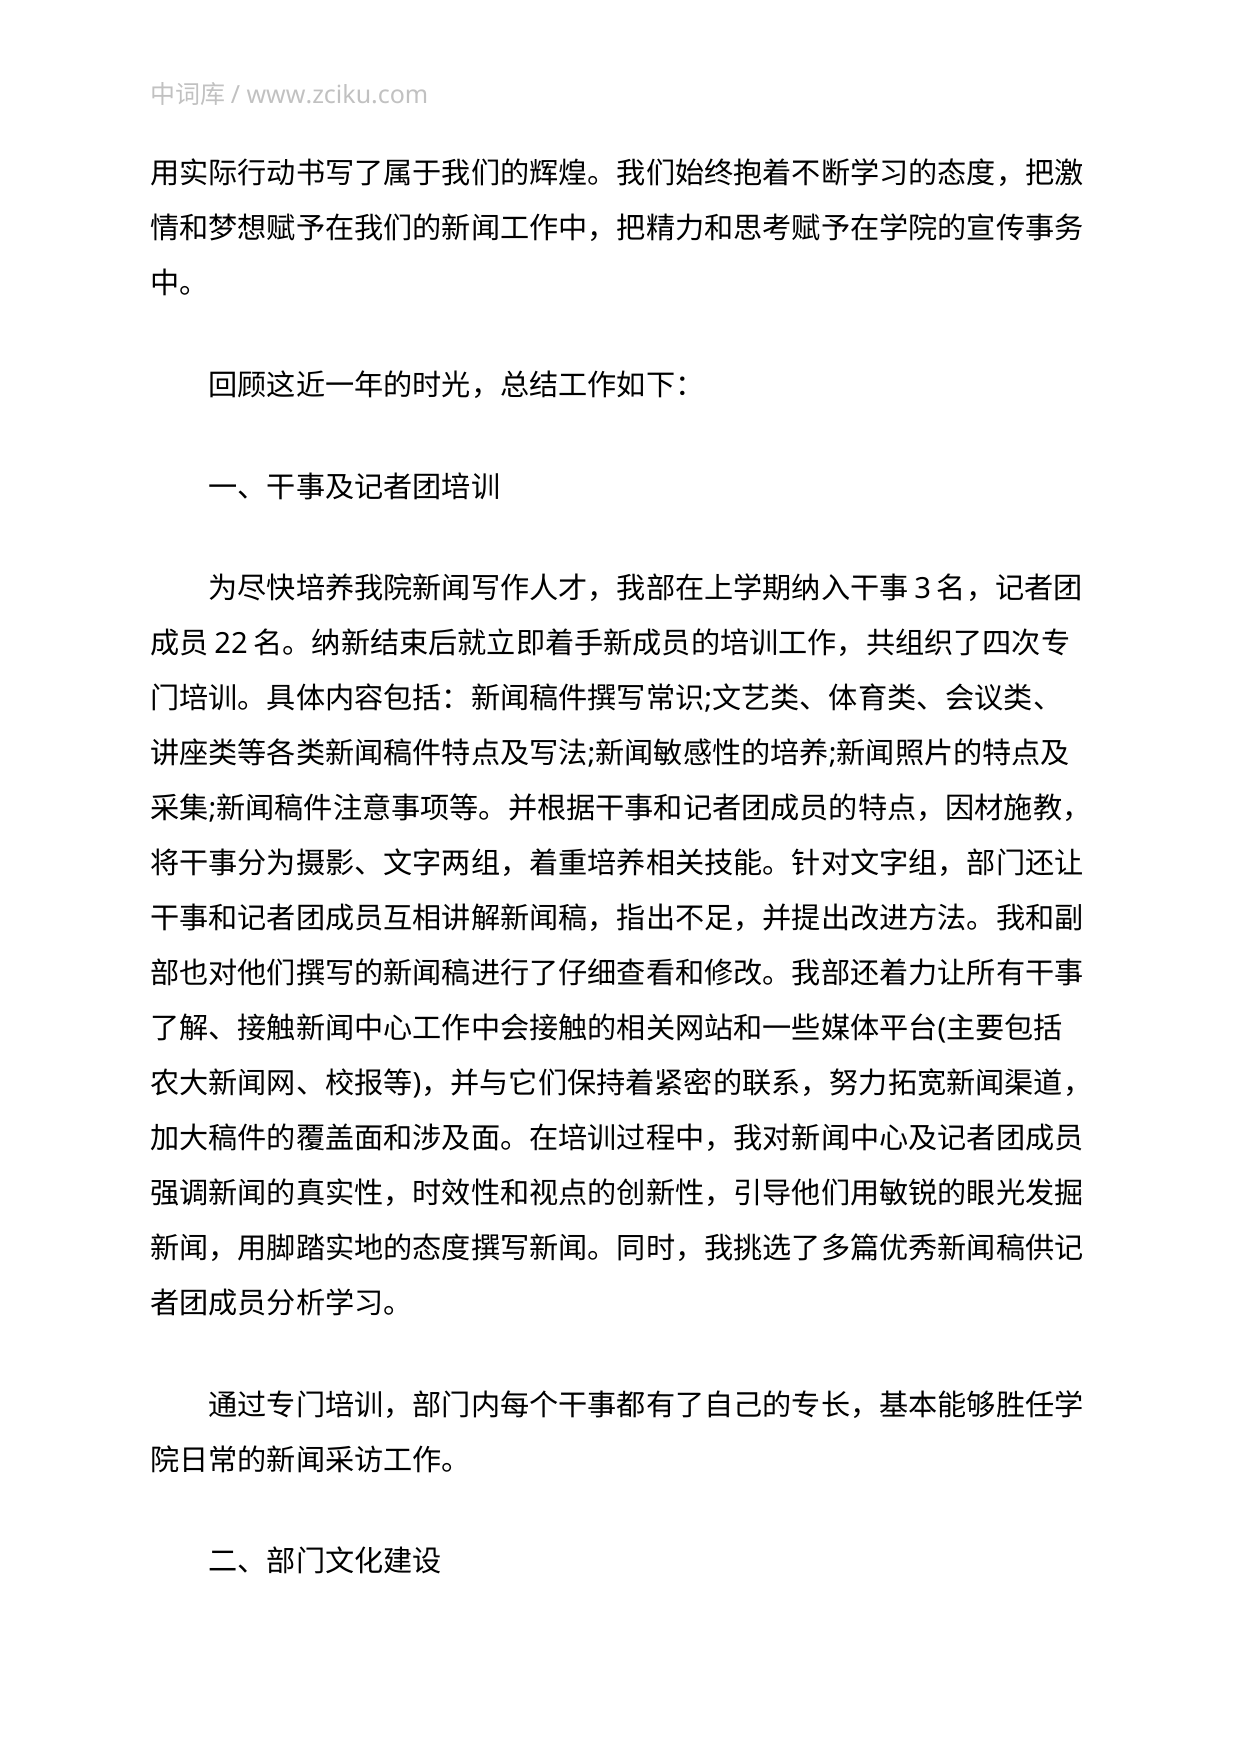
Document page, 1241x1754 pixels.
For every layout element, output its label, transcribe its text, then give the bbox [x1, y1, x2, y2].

text 为尽快培养我院新闻写作人才，我部在上学期纳入干事3名，记者团成员22名。纳新结束后就立即着手新成员的培训工作，共组织了四次专门培训。具体内容包括：新闻稿件撰写常识;文艺类、体育类、会议类、讲座类等各类新闻稿件特点及写法;新闻敏感性的培养;新闻照片的特点及采集;新闻稿件注意事项等。并根据干事和记者团成员的特点，因材施教，将干事分为摄影、文字两组，着重培养相关技能。针对文字组，部门还让干事和记者团成员互相讲解新闻稿，指出不足，并提出改进方法。我和副部也对他们撰写的新闻稿进行了仔细查看和修改。我部还着力让所有干事了解、接触新闻中心工作中会接触的相关网站和一些媒体平台(主要包括农大新闻网、校报等)，并与它们保持着紧密的联系，努力拓宽新闻渠道，加大稿件的覆盖面和涉及面。在培训过程中，我对新闻中心及记者团成员强调新闻的真实性，时效性和视点的创新性，引导他们用敏锐的眼光发掘新闻，用脚踏实地的态度撰写新闻。同时，我挑选了多篇优秀新闻稿供记者团成员分析学习。 [150, 565, 1090, 1322]
text 一、干事及记者团培训 [150, 463, 1090, 506]
text 通过专门培训，部门内每个干事都有了自己的专长，基本能够胜任学院日常的新闻采访工作。 [150, 1381, 1090, 1478]
text 回顾这近一年的时光，总结工作如下： [150, 362, 1090, 404]
text 二、部门文化建设 [150, 1538, 1090, 1580]
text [150, 150, 1090, 302]
